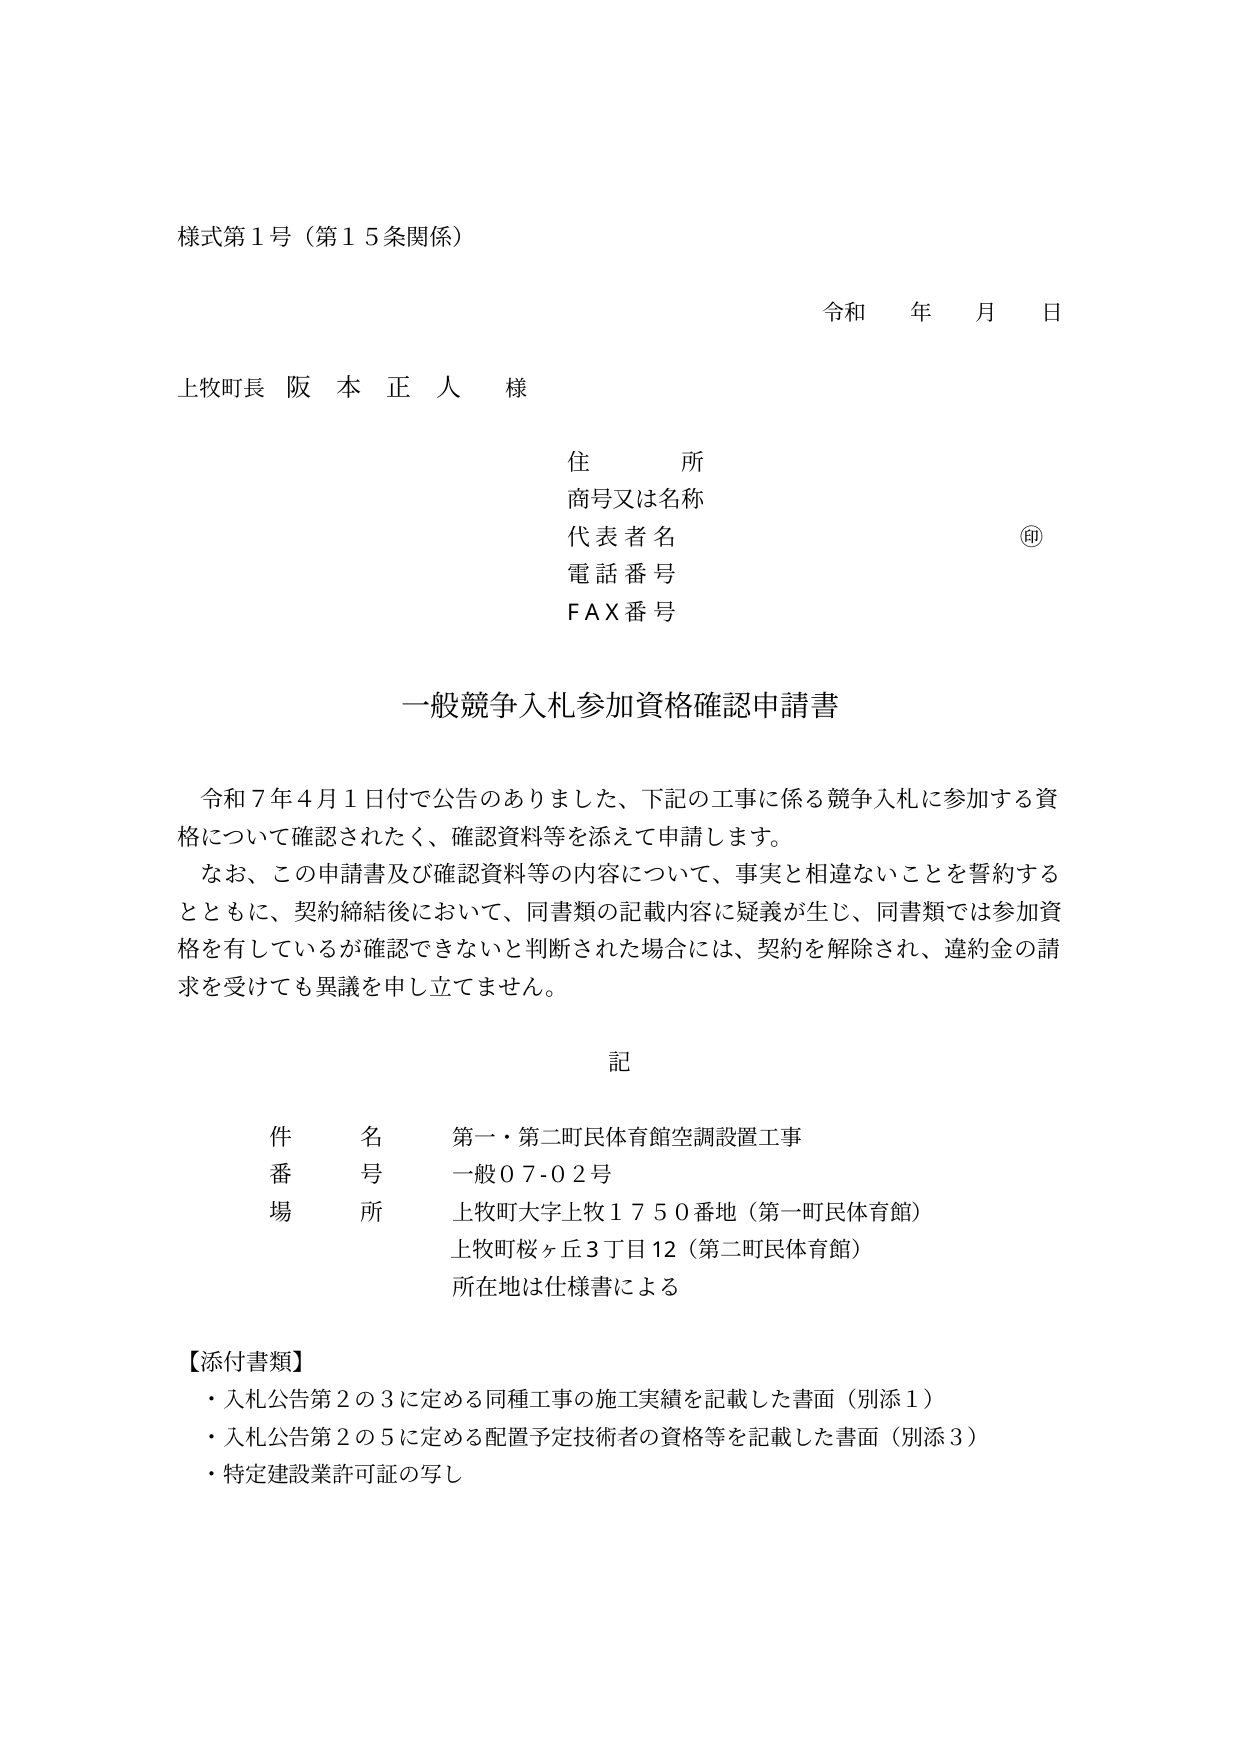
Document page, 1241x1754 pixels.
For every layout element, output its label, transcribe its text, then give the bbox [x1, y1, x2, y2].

text F A X 番 号 [177, 592, 1063, 629]
text 場 所 上牧町大字上牧１７５０番地（第一町民体育館） [177, 1192, 1063, 1229]
text 【添付書類】 [177, 1342, 1063, 1379]
text ・特定建設業許可証の写し [177, 1454, 1063, 1492]
text 令和 年 月 日 [177, 292, 1063, 329]
text 様式第１号（第１５条関係） [177, 217, 1063, 254]
text 上牧町長 阪 本 正 人 様 [177, 367, 1063, 404]
text 件 名 第一・第二町民体育館空調設置工事 [177, 1117, 1063, 1154]
text 一般競争入札参加資格確認申請書 [177, 667, 1063, 742]
text 令和７年４月１日付で公告のありました、下記の工事に係る競争入札に参加する資格について確認されたく、確認資料等を添えて申請します。 [177, 779, 1063, 854]
text 電 話 番 号 [177, 554, 1063, 592]
text ・入札公告第２の５に定める配置予定技術者の資格等を記載した書面（別添３） [177, 1417, 1063, 1454]
text 番 号 一般０７-０２号 [177, 1154, 1063, 1192]
text 所在地は仕様書による [177, 1267, 1063, 1304]
text ・入札公告第２の３に定める同種工事の施工実績を記載した書面（別添１） [177, 1379, 1063, 1417]
text なお、この申請書及び確認資料等の内容について、事実と相違ないことを誓約するとともに、契約締結後において、同書類の記載内容に疑義が生じ、同書類では参加資格を有しているが確認できないと判断された場合には、契約を解除され、違約金の請求を受けても異議を申し立てません。 [177, 854, 1063, 1004]
text 代 表 者 名 ㊞ [177, 517, 1063, 554]
text 上牧町桜ヶ丘3丁目12（第二町民体育館） [177, 1229, 1063, 1267]
text 商号又は名称 [177, 479, 1063, 517]
subtitle 記 [177, 1042, 1063, 1079]
text 住 所 [177, 442, 971, 479]
